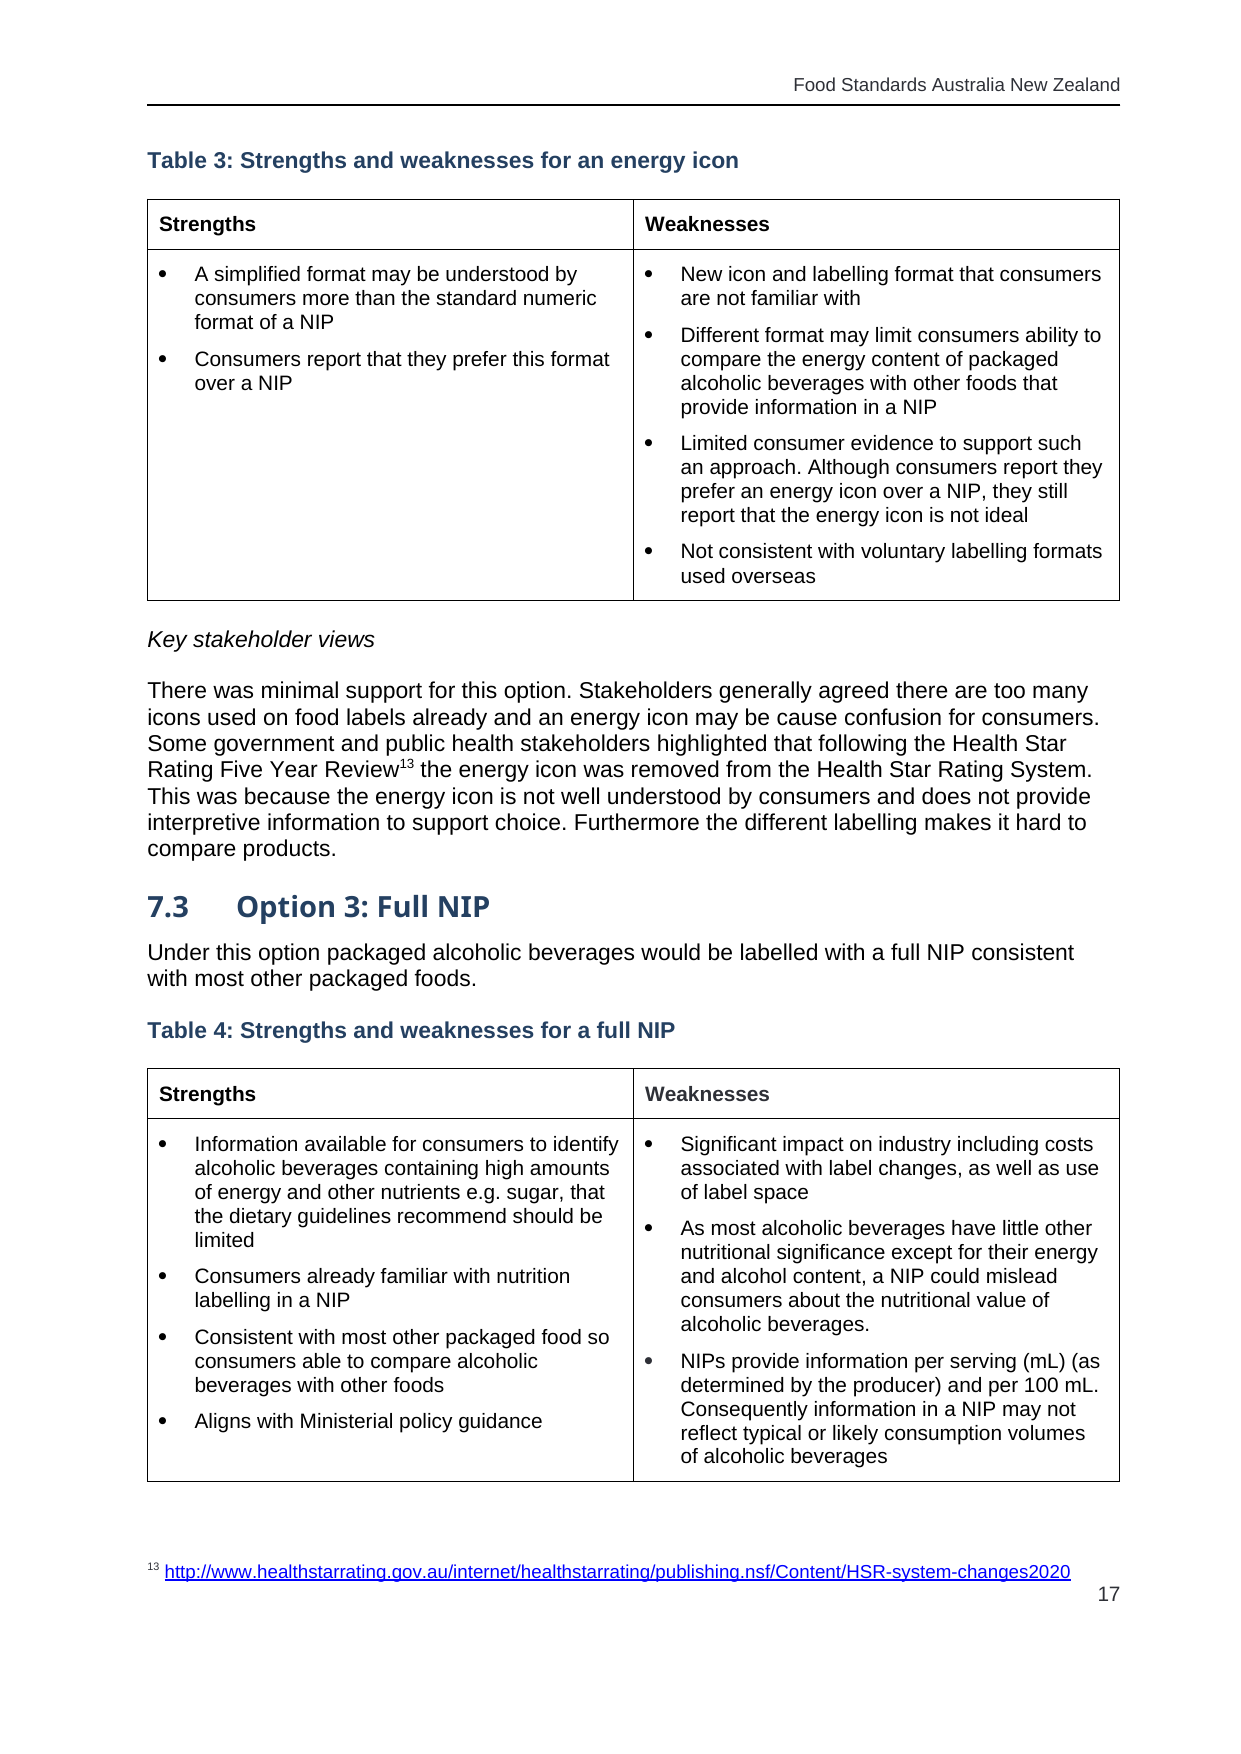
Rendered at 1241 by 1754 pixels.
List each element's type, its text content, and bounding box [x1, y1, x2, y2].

table_cell A simplified format may be understood by consumers more than the standard numeric format of a NIP Consumers report that they prefer this format over a NIP [148, 250, 633, 600]
table_header Weaknesses [634, 1069, 1119, 1118]
subtitle 7.3 Option 3: Full NIP [147, 887, 1120, 926]
text Under this option packaged alcoholic beverages would be labelled with a full NIP consistent with most other packaged foods. [147, 939, 1120, 992]
subtitle Table 4: Strengths and weaknesses for a full NIP [147, 1017, 1120, 1043]
table_header Weaknesses [634, 200, 1119, 248]
subtitle Key stakeholder views [147, 626, 1120, 652]
table_header Strengths [148, 200, 633, 248]
subtitle Table 3: Strengths and weaknesses for an energy icon [147, 147, 1120, 173]
table_header Strengths [148, 1069, 633, 1118]
table_cell Significant impact on industry including costs associated with label changes, as well as use of label space As most alcoholic beverages have little other nutritional significance except for their energy and alcohol content, a NIP could mislead consumers about the nutritional value of alcoholic beverages. NIPs provide information per serving (mL) (as determined by the producer) and per 100 mL. Consequently information in a NIP may not reflect typical or likely consumption volumes of alcoholic beverages [634, 1119, 1119, 1481]
table_cell New icon and labelling format that consumers are not familiar with Different format may limit consumers ability to compare the energy content of packaged alcoholic beverages with other foods that provide information in a NIP Limited consumer evidence to support such an approach. Although consumers report they prefer an energy icon over a NIP, they still report that the energy icon is not ideal Not consistent with voluntary labelling formats used overseas [634, 250, 1119, 600]
text There was minimal support for this option. Stakeholders generally agreed there are too many icons used on food labels already and an energy icon may be cause confusion for consumers. Some government and public health stakeholders highlighted that following the Health Star Rating Five Year Review the energy icon was removed from the Health Star Rating System. This was because the energy icon is not well understood by consumers and does not provide interpretive information to support choice. Furthermore the different labelling makes it hard to compare products. [147, 677, 1120, 862]
table_cell Information available for consumers to identify alcoholic beverages containing high amounts of energy and other nutrients e.g. sugar, that the dietary guidelines recommend should be limited Consumers already familiar with nutrition labelling in a NIP Consistent with most other packaged food so consumers able to compare alcoholic beverages with other foods Aligns with Ministerial policy guidance [148, 1119, 633, 1481]
